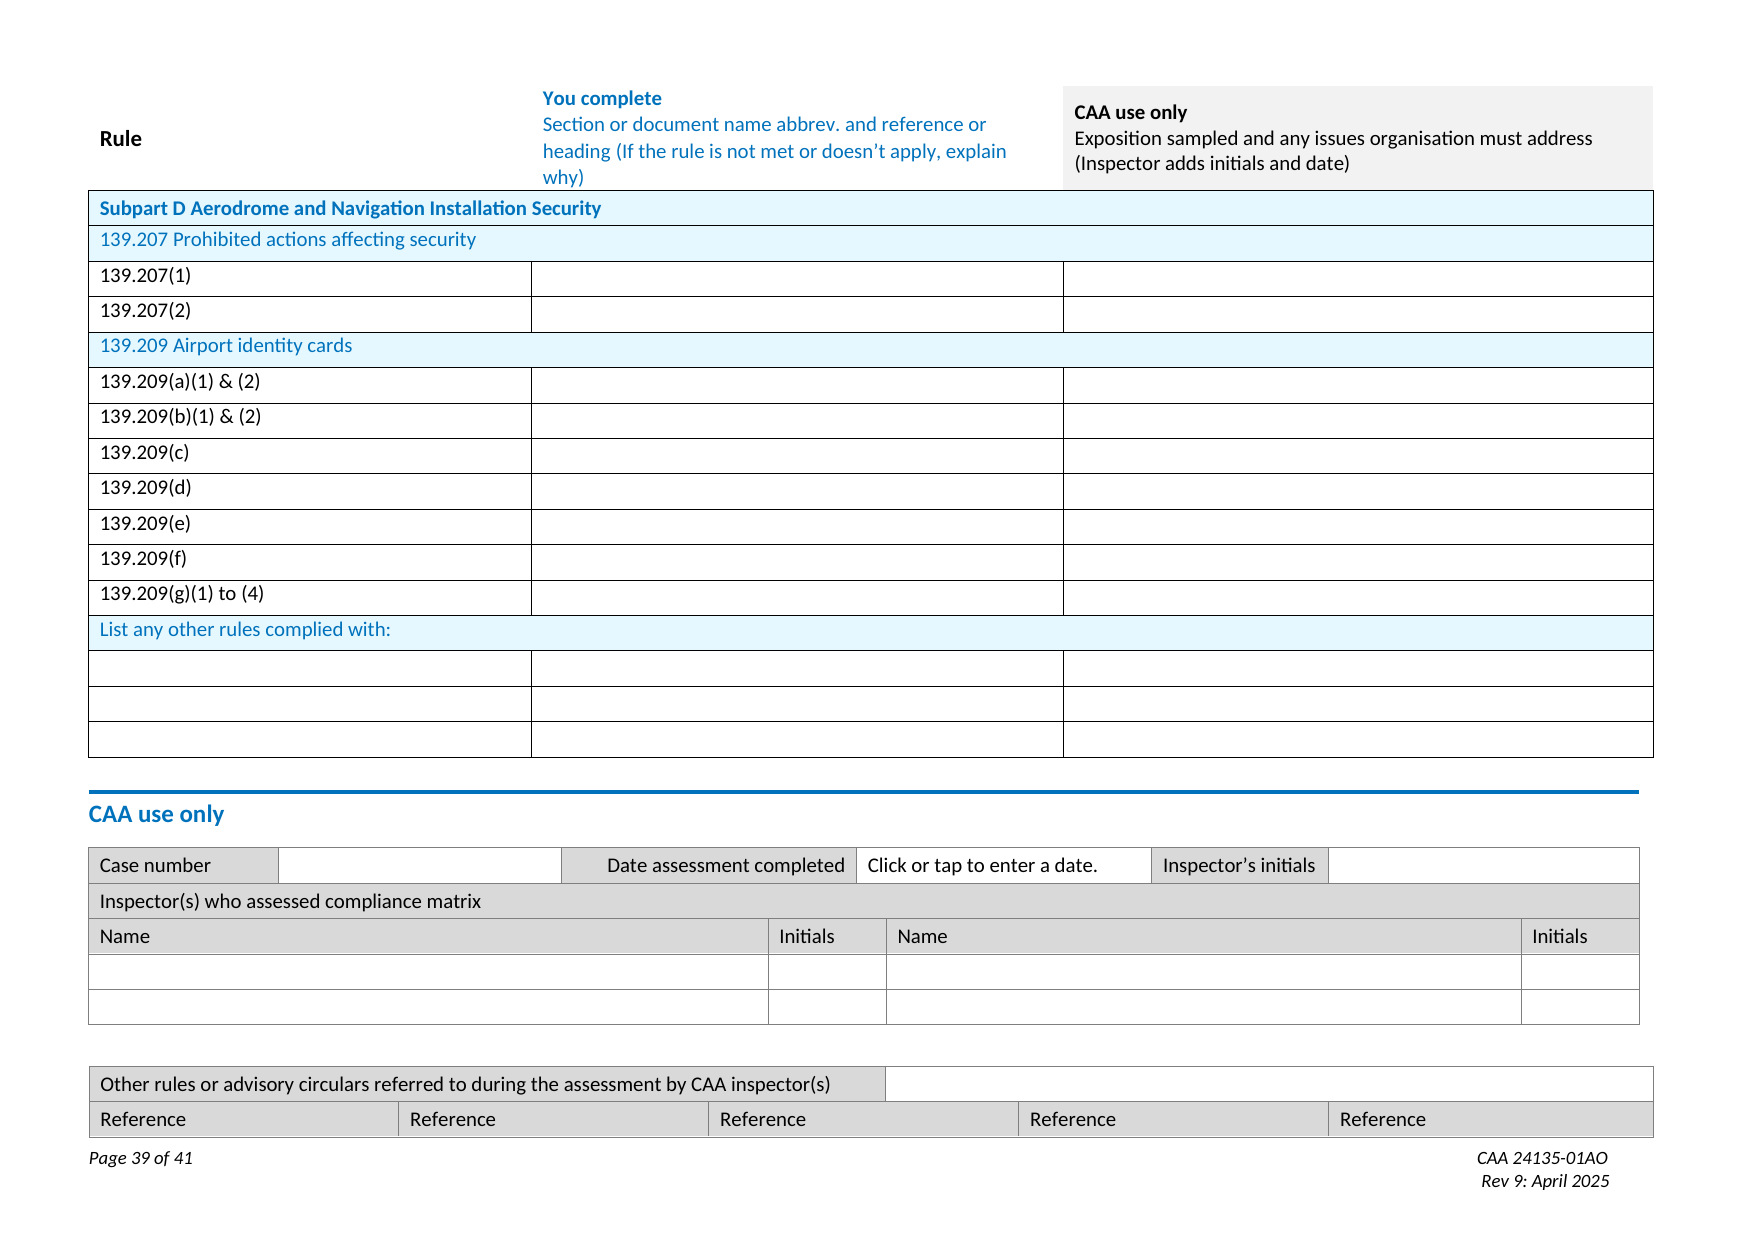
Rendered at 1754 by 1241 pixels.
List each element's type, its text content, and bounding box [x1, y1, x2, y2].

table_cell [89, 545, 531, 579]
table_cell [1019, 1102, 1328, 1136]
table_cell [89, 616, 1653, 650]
table_header You complete Section or document name abbrev. and reference or heading (If the rule is not met or doesn’t apply, explain why) [531, 86, 1063, 190]
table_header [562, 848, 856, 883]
table_cell Subpart D Aerodrome and Navigation Installation Security [89, 191, 1653, 225]
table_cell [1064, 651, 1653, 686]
table_cell [1064, 368, 1653, 402]
table_cell [532, 404, 1063, 438]
table_cell [532, 439, 1063, 473]
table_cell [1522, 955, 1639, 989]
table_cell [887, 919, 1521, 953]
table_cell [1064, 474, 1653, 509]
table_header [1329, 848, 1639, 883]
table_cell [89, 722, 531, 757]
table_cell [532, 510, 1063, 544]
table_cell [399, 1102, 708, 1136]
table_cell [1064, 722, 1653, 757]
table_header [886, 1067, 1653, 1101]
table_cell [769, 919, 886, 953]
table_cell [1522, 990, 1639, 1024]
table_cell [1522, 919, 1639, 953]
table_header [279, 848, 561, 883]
table_header CAA use only Exposition sampled and any issues organisation must address (Inspector adds initials and date) [1063, 86, 1653, 190]
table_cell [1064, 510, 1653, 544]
table_cell 139.207 Prohibited actions affecting security [89, 226, 1653, 261]
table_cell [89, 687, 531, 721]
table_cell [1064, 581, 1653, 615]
table_cell 139.209(a)(1) & (2) [89, 368, 531, 402]
table_header Rule [88, 86, 531, 190]
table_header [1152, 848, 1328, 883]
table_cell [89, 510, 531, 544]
table_cell [1064, 297, 1653, 332]
table_cell 139.207(1) [89, 262, 531, 296]
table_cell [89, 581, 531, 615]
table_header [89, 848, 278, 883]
table_cell 139.207(2) [89, 297, 531, 332]
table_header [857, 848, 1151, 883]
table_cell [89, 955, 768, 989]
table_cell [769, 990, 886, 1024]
table_cell [1064, 439, 1653, 473]
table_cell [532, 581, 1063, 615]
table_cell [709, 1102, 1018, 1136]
table_cell [532, 368, 1063, 402]
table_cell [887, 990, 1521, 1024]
table_cell 139.209(d) [89, 474, 531, 509]
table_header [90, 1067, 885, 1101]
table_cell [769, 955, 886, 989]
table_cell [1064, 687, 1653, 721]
table_cell [532, 262, 1063, 296]
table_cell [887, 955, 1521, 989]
table_cell [1064, 262, 1653, 296]
table_cell 139.209(b)(1) & (2) [89, 404, 531, 438]
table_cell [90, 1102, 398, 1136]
table_cell 139.209 Airport identity cards [89, 333, 1653, 367]
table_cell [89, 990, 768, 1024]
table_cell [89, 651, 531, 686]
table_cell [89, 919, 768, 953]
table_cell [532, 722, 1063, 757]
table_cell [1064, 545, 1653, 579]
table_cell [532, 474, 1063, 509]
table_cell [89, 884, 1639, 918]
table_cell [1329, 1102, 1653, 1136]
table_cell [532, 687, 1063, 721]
table_cell 139.209(c) [89, 439, 531, 473]
table_cell [1064, 404, 1653, 438]
text CAA use only [89, 794, 1639, 828]
table_cell [532, 297, 1063, 332]
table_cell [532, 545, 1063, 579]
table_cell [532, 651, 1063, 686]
